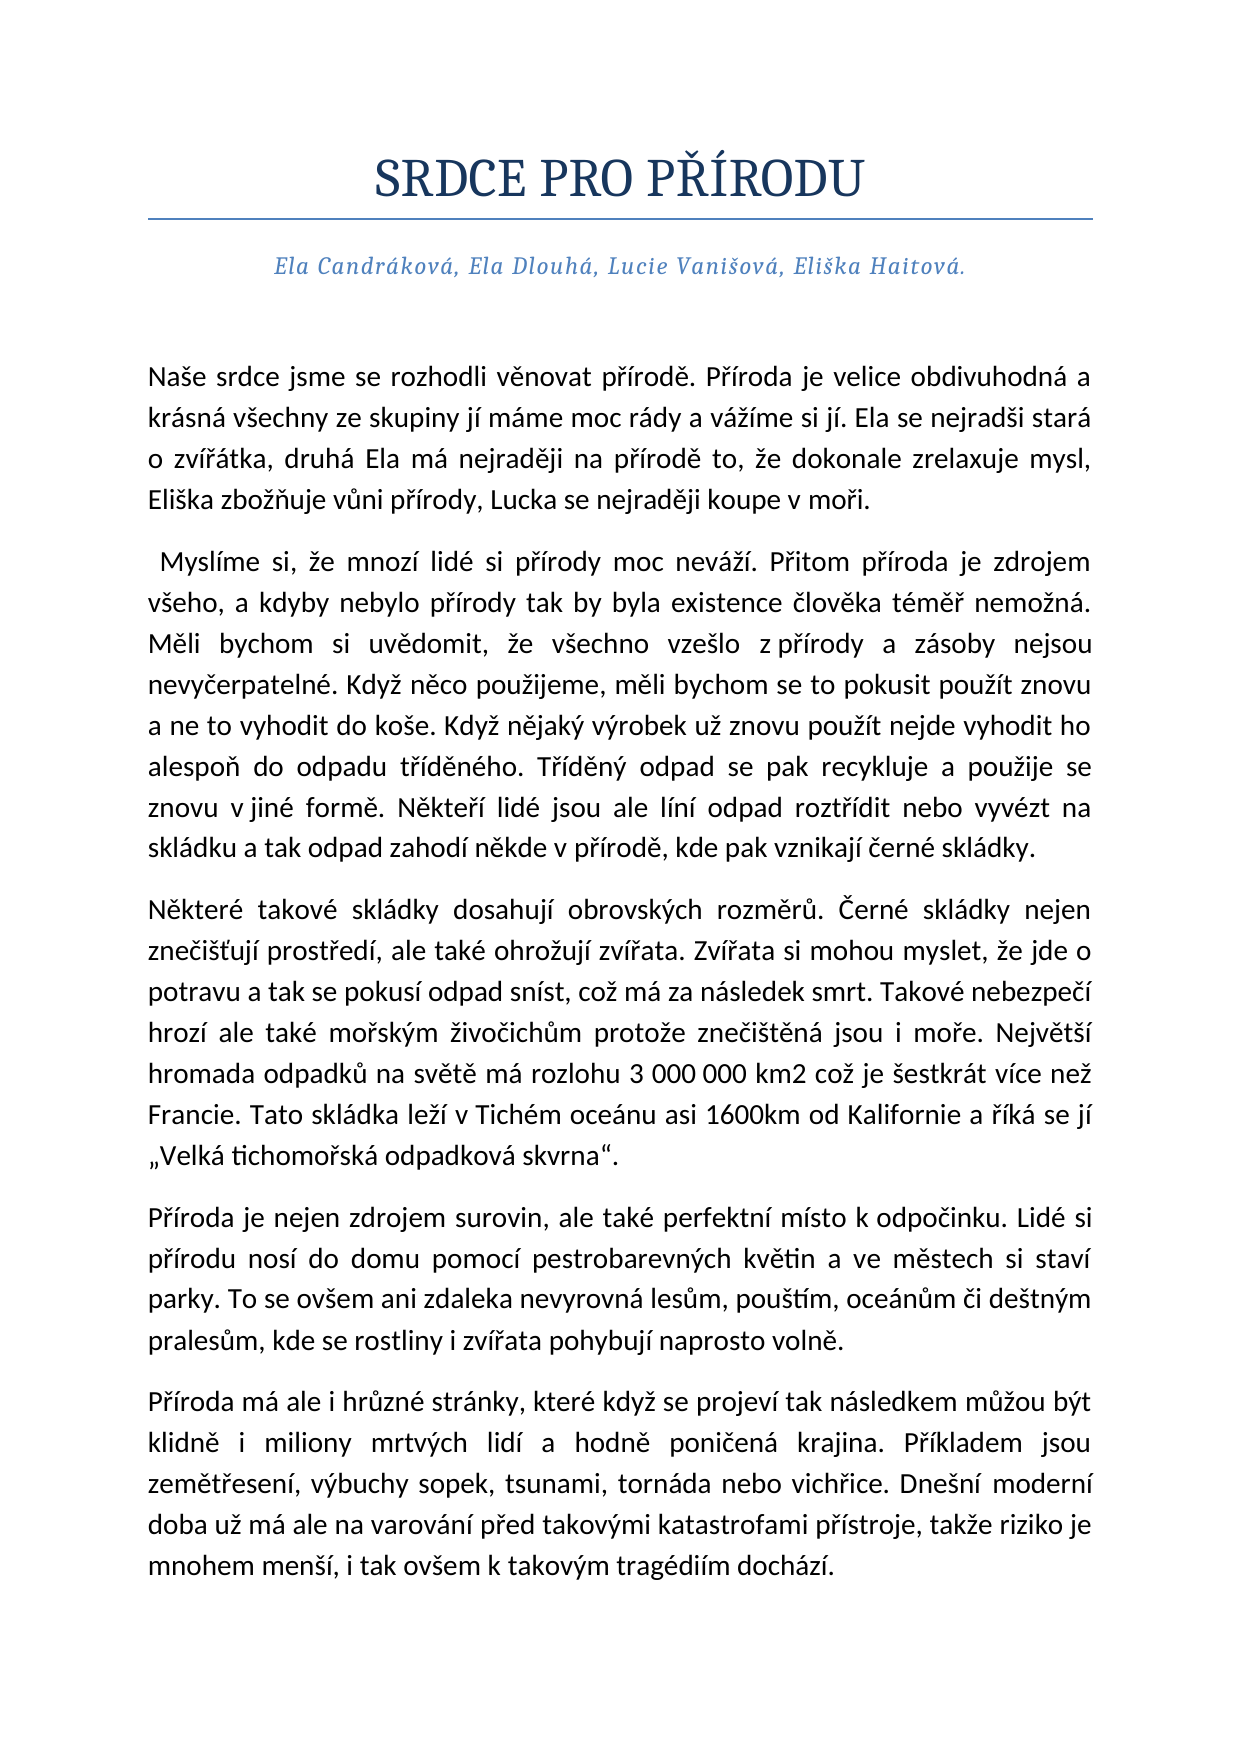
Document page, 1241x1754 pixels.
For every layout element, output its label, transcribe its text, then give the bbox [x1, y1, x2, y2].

text Některé takové skládky dosahují obrovských rozměrů. Černé skládky nejen znečišťují prostředí, ale také ohrožují zvířata. Zvířata si mohou myslet, že jde o potravu a tak se pokusí odpad sníst, což má za následek smrt. Takové nebezpečí hrozí ale také mořským živočichům protože znečištěná jsou i moře. Největší hromada odpadků na světě má rozlohu 3 000 000 km2 což je šestkrát více než Francie. Tato skládka leží v Tichém oceánu asi 1600km od Kalifornie a říká se jí „Velká tichomořská odpadková skvrna“. [148, 891, 1093, 1173]
text Naše srdce jsme se rozhodli věnovat přírodě. Příroda je velice obdivuhodná a krásná všechny ze skupiny jí máme moc rády a vážíme si jí. Ela se nejradši stará o zvířátka, druhá Ela má nejraději na přírodě to, že dokonale zrelaxuje mysl, Eliška zbožňuje vůni přírody, Lucka se nejraději koupe v moři. [148, 358, 1093, 517]
subtitle Ela Candráková, Ela Dlouhá, Lucie Vanišová, Eliška Haitová. [148, 252, 1093, 280]
text Příroda je nejen zdrojem surovin, ale také perfektní místo k odpočinku. Lidé si přírodu nosí do domu pomocí pestrobarevných květin a ve městech si staví parky. To se ovšem ani zdaleka nevyrovná lesům, pouštím, oceánům či deštným pralesům, kde se rostliny i zvířata pohybují naprosto volně. [148, 1199, 1093, 1357]
text Myslíme si, že mnozí lidé si přírody moc neváží. Přitom příroda je zdrojem všeho, a kdyby nebylo přírody tak by byla existence člověka téměř nemožná. Měli bychom si uvědomit, že všechno vzešlo z přírody a zásoby nejsou nevyčerpatelné. Když něco použijeme, měli bychom se to pokusit použít znovu a ne to vyhodit do koše. Když nějaký výrobek už znovu použít nejde vyhodit ho alespoň do odpadu tříděného. Tříděný odpad se pak recykluje a použije se znovu v jiné formě. Někteří lidé jsou ale líní odpad roztřídit nebo vyvézt na skládku a tak odpad zahodí někde v přírodě, kde pak vznikají černé skládky. [148, 543, 1093, 865]
title SRDCE PRO PŘÍRODU [148, 148, 1093, 218]
text Příroda má ale i hrůzné stránky, které když se projeví tak následkem můžou být klidně i miliony mrtvých lidí a hodně poničená krajina. Příkladem jsou zemětřesení, výbuchy sopek, tsunami, tornáda nebo vichřice. Dnešní moderní doba už má ale na varování před takovými katastrofami přístroje, takže riziko je mnohem menší, i tak ovšem k takovým tragédiím dochází. [148, 1383, 1093, 1583]
